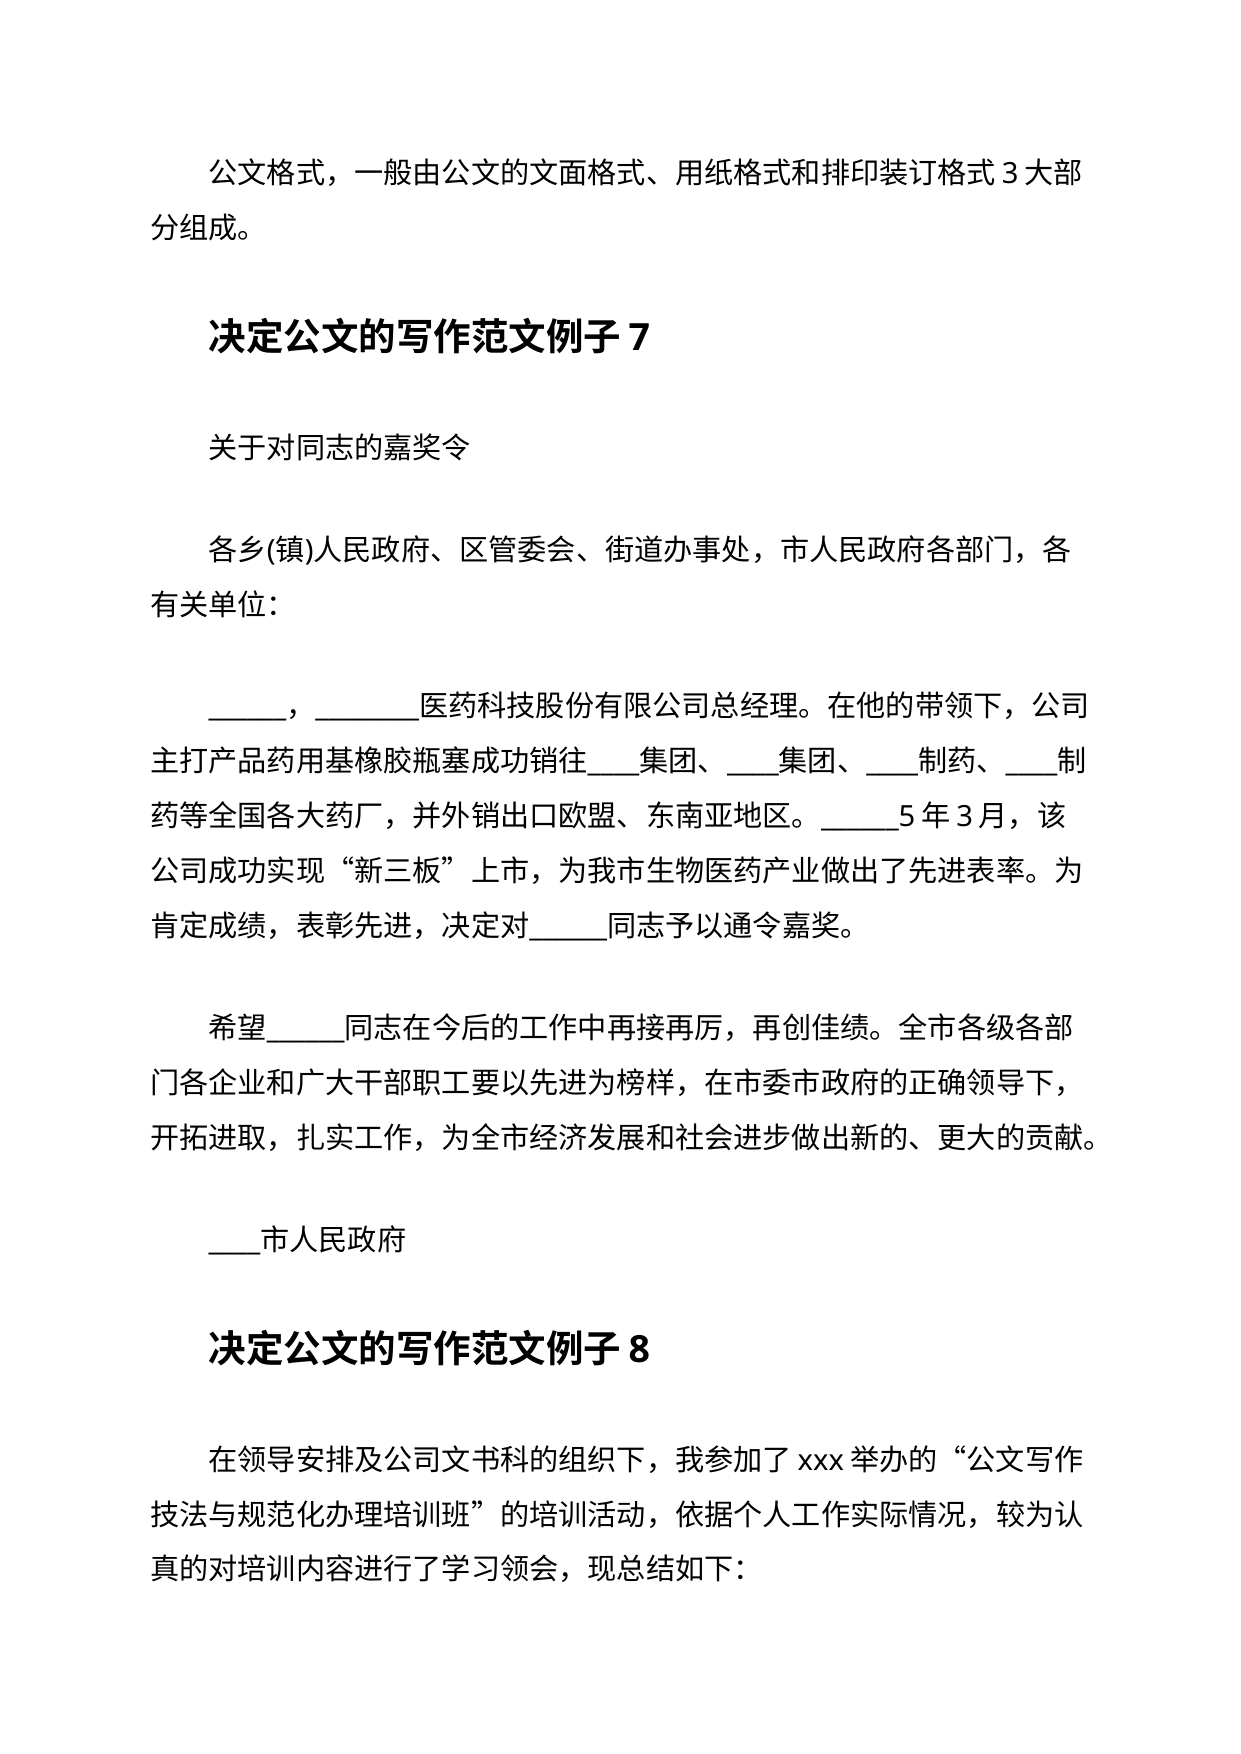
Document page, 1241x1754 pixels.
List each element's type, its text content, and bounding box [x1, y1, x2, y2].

text 在领导安排及公司文书科的组织下，我参加了xxx举办的“公文写作技法与规范化办理培训班”的培训活动，依据个人工作实际情况，较为认真的对培训内容进行了学习领会，现总结如下： [150, 1436, 1090, 1588]
text ______，________医药科技股份有限公司总经理。在他的带领下，公司主打产品药用基橡胶瓶塞成功销往____集团、____集团、____制药、____制药等全国各大药厂，并外销出口欧盟、东南亚地区。______5年3月，该公司成功实现“新三板”上市，为我市生物医药产业做出了先进表率。为肯定成绩，表彰先进，决定对______同志予以通令嘉奖。 [150, 683, 1090, 945]
text ____市人民政府 [150, 1216, 1090, 1259]
text 希望______同志在今后的工作中再接再厉，再创佳绩。全市各级各部门各企业和广大干部职工要以先进为榜样，在市委市政府的正确领导下，开拓进取，扎实工作，为全市经济发展和社会进步做出新的、更大的贡献。 [150, 1005, 1090, 1157]
text 决定公文的写作范文例子8 [150, 1318, 1090, 1373]
text 决定公文的写作范文例子7 [150, 307, 1090, 361]
text 关于对同志的嘉奖令 [150, 424, 1090, 467]
text 各乡(镇)人民政府、区管委会、街道办事处，市人民政府各部门，各有关单位： [150, 526, 1090, 623]
text 公文格式，一般由公文的文面格式、用纸格式和排印装订格式3大部分组成。 [150, 150, 1090, 247]
